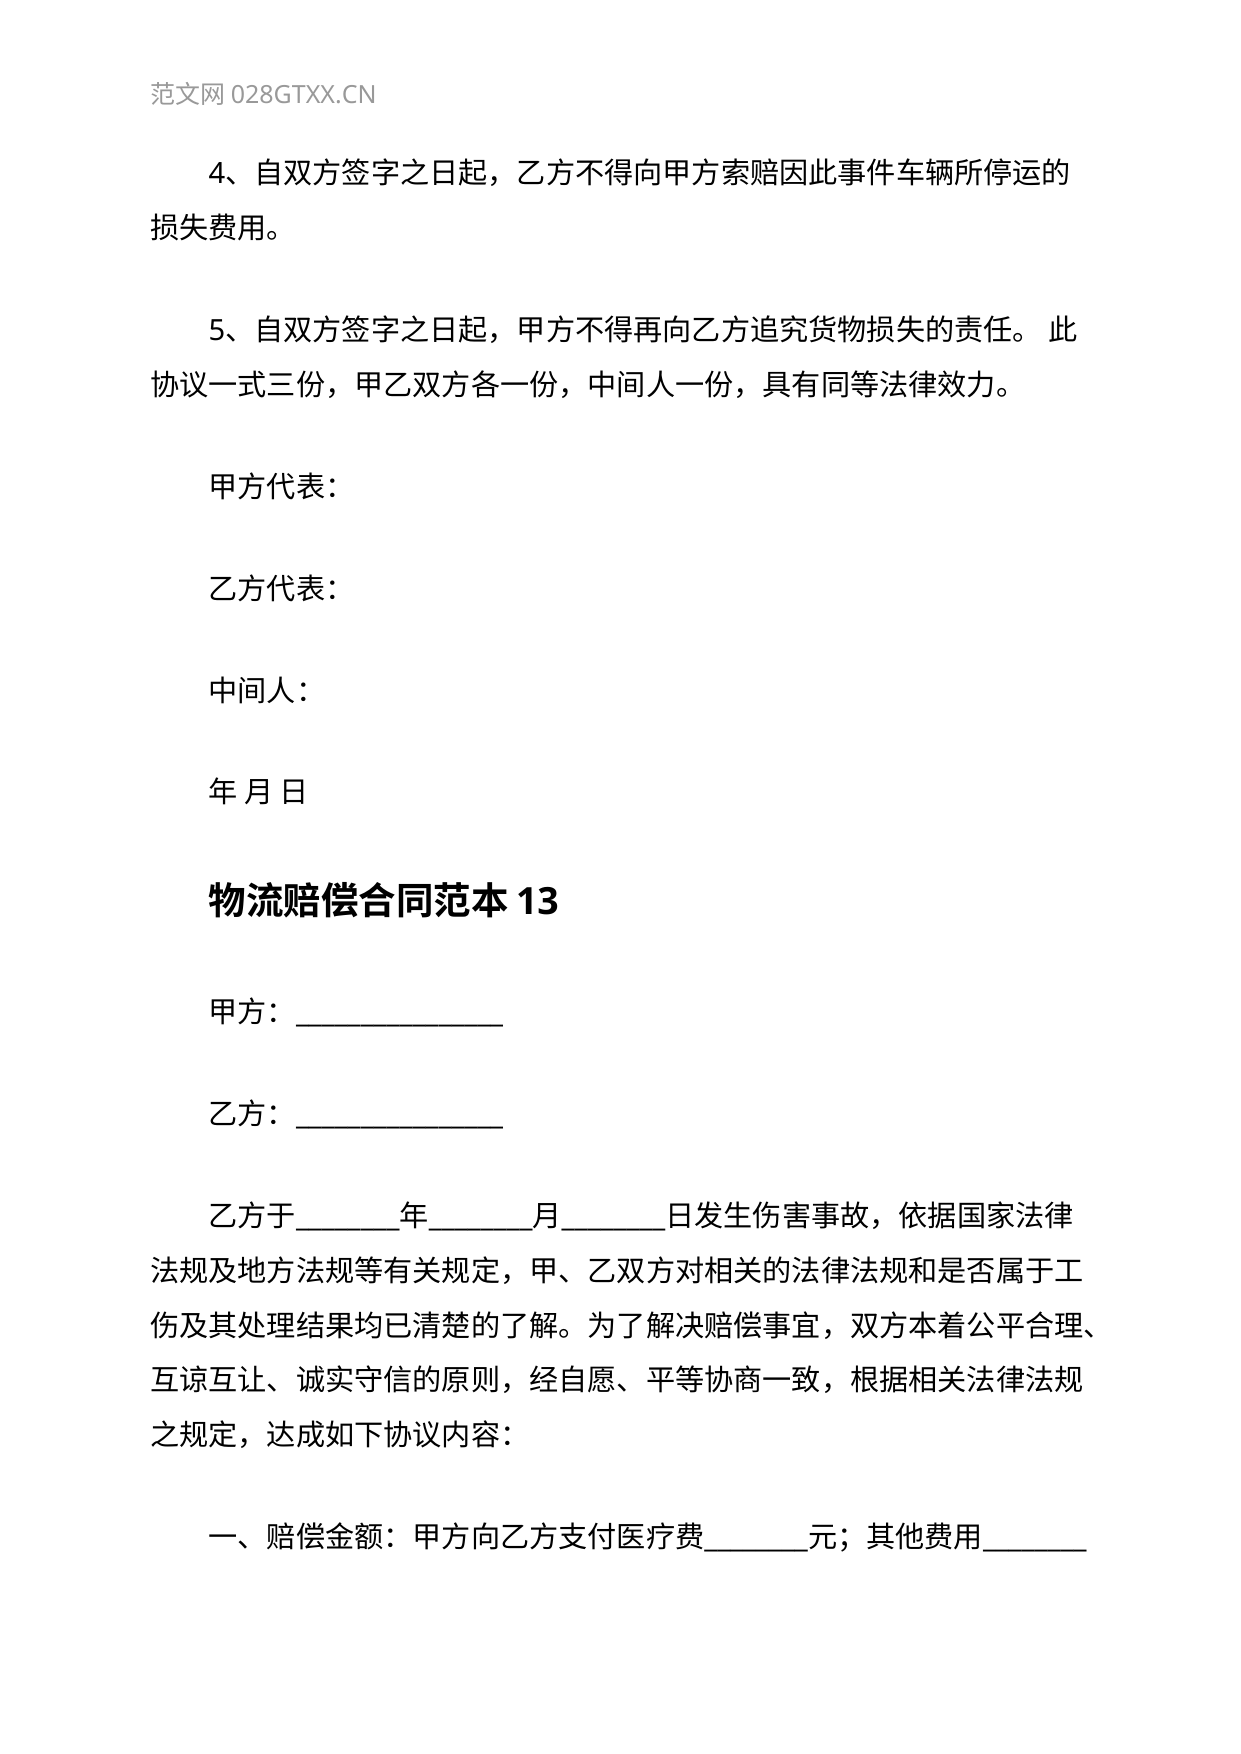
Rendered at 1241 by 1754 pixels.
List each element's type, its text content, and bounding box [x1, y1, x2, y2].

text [150, 1514, 1090, 1556]
text 甲方代表： [150, 463, 1090, 506]
text 甲方：________________ [150, 988, 1090, 1031]
text 4、自双方签字之日起，乙方不得向甲方索赔因此事件车辆所停运的损失费用。 [150, 150, 1090, 247]
text 中间人： [150, 667, 1090, 709]
text 5、自双方签字之日起，甲方不得再向乙方追究货物损失的责任。 此协议一式三份，甲乙双方各一份，中间人一份，具有同等法律效力。 [150, 307, 1090, 404]
text 乙方：________________ [150, 1090, 1090, 1133]
text 乙方代表： [150, 565, 1090, 608]
text 乙方于________年________月________日发生伤害事故，依据国家法律法规及地方法规等有关规定，甲、乙双方对相关的法律法规和是否属于工伤及其处理结果均已清楚的了解。为了解决赔偿事宜，双方本着公平合理、互谅互让、诚实守信的原则，经自愿、平等协商一致，根据相关法律法规之规定，达成如下协议内容： [150, 1192, 1090, 1454]
text 物流赔偿合同范本13 [150, 871, 1090, 925]
text 年 月 日 [150, 769, 1090, 811]
